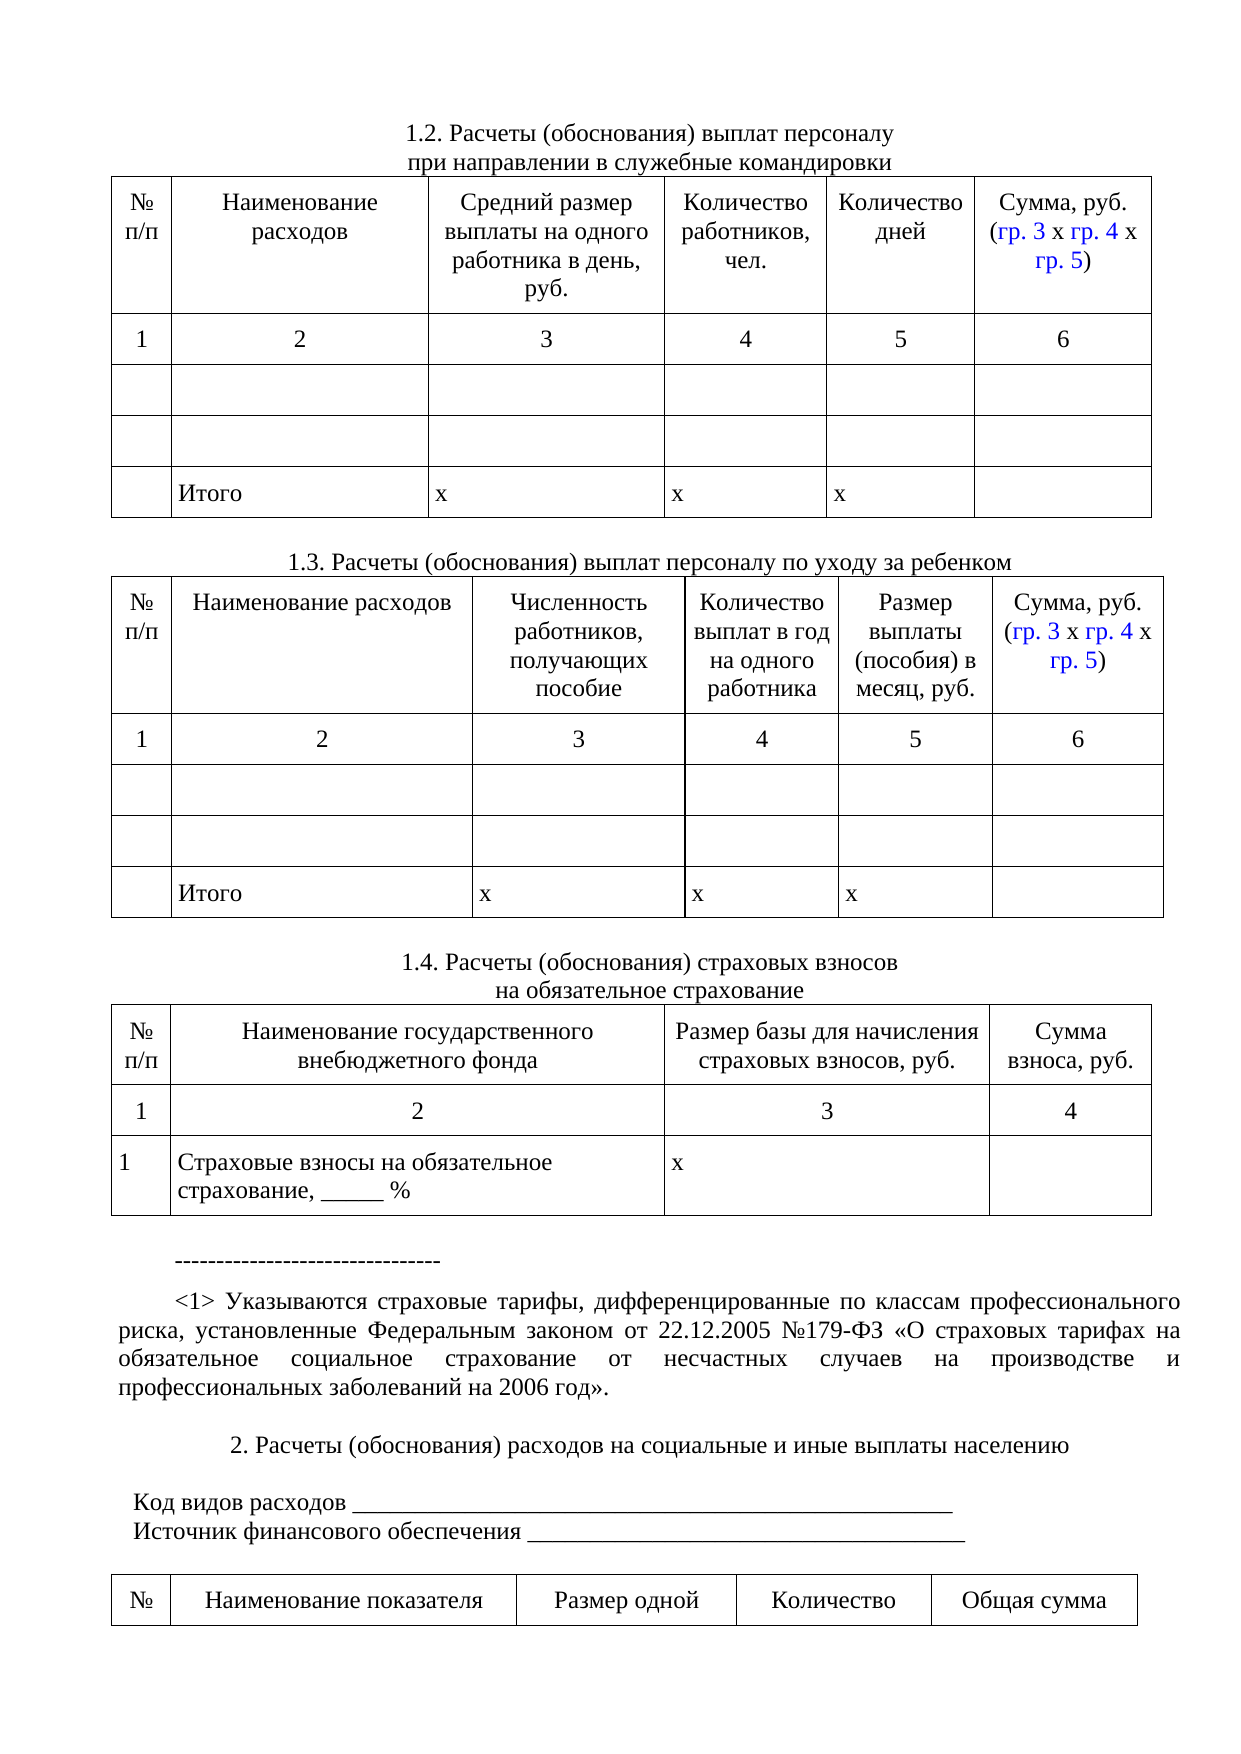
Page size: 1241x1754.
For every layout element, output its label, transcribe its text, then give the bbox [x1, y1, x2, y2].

table_cell 1 [112, 714, 171, 764]
table_cell [993, 816, 1163, 866]
table_cell [665, 416, 826, 466]
table_cell Итого [172, 867, 472, 917]
table_header Сумма взноса, руб. [990, 1005, 1151, 1084]
table_cell 6 [975, 314, 1151, 364]
table_header Наименование государственного внебюджетного фонда [171, 1005, 664, 1084]
table_cell [429, 365, 664, 415]
table_cell [975, 365, 1151, 415]
table_cell [665, 365, 826, 415]
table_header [517, 1575, 736, 1624]
table_cell 1 [112, 314, 171, 364]
table_header Наименование расходов [172, 577, 472, 713]
table_cell 1 [112, 1136, 170, 1215]
text 2. Расчеты (обоснования) расходов на социальные и иные выплаты населению [118, 1430, 1181, 1458]
table_header Сумма, руб. (гр. 3 x гр. 4 x гр. 5) [975, 177, 1151, 313]
table_header Количество выплат в год на одного работника [686, 577, 838, 713]
table_cell [839, 816, 992, 866]
table_cell [112, 816, 171, 866]
table_cell 3 [473, 714, 684, 764]
text 1.2. Расчеты (обоснования) выплат персоналу [118, 118, 1181, 147]
text на обязательное страхование [118, 976, 1181, 1004]
table_cell 2 [172, 314, 428, 364]
table_cell х [665, 1136, 989, 1215]
table_cell 6 [993, 714, 1163, 764]
table_cell [112, 416, 171, 466]
text 1.4. Расчеты (обоснования) страховых взносов [118, 947, 1181, 976]
table_header Количество дней [827, 177, 974, 313]
text 1.3. Расчеты (обоснования) выплат персоналу по уходу за ребенком [118, 547, 1181, 576]
table_cell [473, 765, 684, 815]
table_cell 5 [827, 314, 974, 364]
table_cell 3 [665, 1085, 989, 1135]
table_cell [172, 816, 472, 866]
table_header Сумма, руб. (гр. 3 x гр. 4 x гр. 5) [993, 577, 1163, 713]
table_cell [990, 1136, 1151, 1215]
text при направлении в служебные командировки [118, 147, 1181, 176]
table_cell [827, 416, 974, 466]
table_cell [473, 816, 684, 866]
table_cell х [429, 467, 664, 517]
table_cell [993, 765, 1163, 815]
table_header Средний размер выплаты на одного работника в день, руб. [429, 177, 664, 313]
table_cell х [686, 867, 838, 917]
table_cell [839, 765, 992, 815]
table_header № п/п [112, 177, 171, 313]
table_cell 2 [171, 1085, 664, 1135]
table_header № п/п [112, 1575, 170, 1624]
table_cell [975, 416, 1151, 466]
table_header № п/п [112, 1005, 170, 1084]
table_cell [112, 867, 171, 917]
table_cell х [827, 467, 974, 517]
table_cell [112, 467, 171, 517]
table_cell х [665, 467, 826, 517]
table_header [932, 1575, 1137, 1624]
text Код видов расходов ________________________________________________ [118, 1487, 1181, 1516]
table_cell Итого [172, 467, 428, 517]
table_cell [686, 816, 838, 866]
table_cell х [839, 867, 992, 917]
table_cell 1 [112, 1085, 170, 1135]
table_header № п/п [112, 577, 171, 713]
table_cell [975, 467, 1151, 517]
table_cell 5 [839, 714, 992, 764]
table_cell Страховые взносы на обязательное страхование, _____ % [171, 1136, 664, 1215]
table_cell [172, 416, 428, 466]
table_cell х [473, 867, 684, 917]
table_cell [686, 765, 838, 815]
table_header Наименование расходов [172, 177, 428, 313]
table_cell [172, 765, 472, 815]
table_cell 4 [990, 1085, 1151, 1135]
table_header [171, 1575, 516, 1624]
table_header Размер выплаты (пособия) в месяц, руб. [839, 577, 992, 713]
text -------------------------------- [118, 1245, 1181, 1273]
table_cell 4 [665, 314, 826, 364]
table_cell 2 [172, 714, 472, 764]
table_header Количество работников, чел. [665, 177, 826, 313]
table_cell [429, 416, 664, 466]
table_cell 4 [686, 714, 838, 764]
table_cell [112, 365, 171, 415]
table_cell [993, 867, 1163, 917]
text Источник финансового обеспечения ___________________________________ [118, 1516, 1181, 1545]
table_cell [112, 765, 171, 815]
table_header Размер базы для начисления страховых взносов, руб. [665, 1005, 989, 1084]
table_header Численность работников, получающих пособие [473, 577, 684, 713]
table_cell [827, 365, 974, 415]
table_cell [172, 365, 428, 415]
text <1> Указываются страховые тарифы, дифференцированные по классам профессионального риска, установленные Федеральным законом от 22.12.2005 №179-ФЗ «О страховых тарифах на обязательное социальное страхование от несчастных случаев на производстве и профессиональных заболеваний на 2006 год». [118, 1286, 1181, 1401]
table_cell 3 [429, 314, 664, 364]
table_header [737, 1575, 931, 1624]
